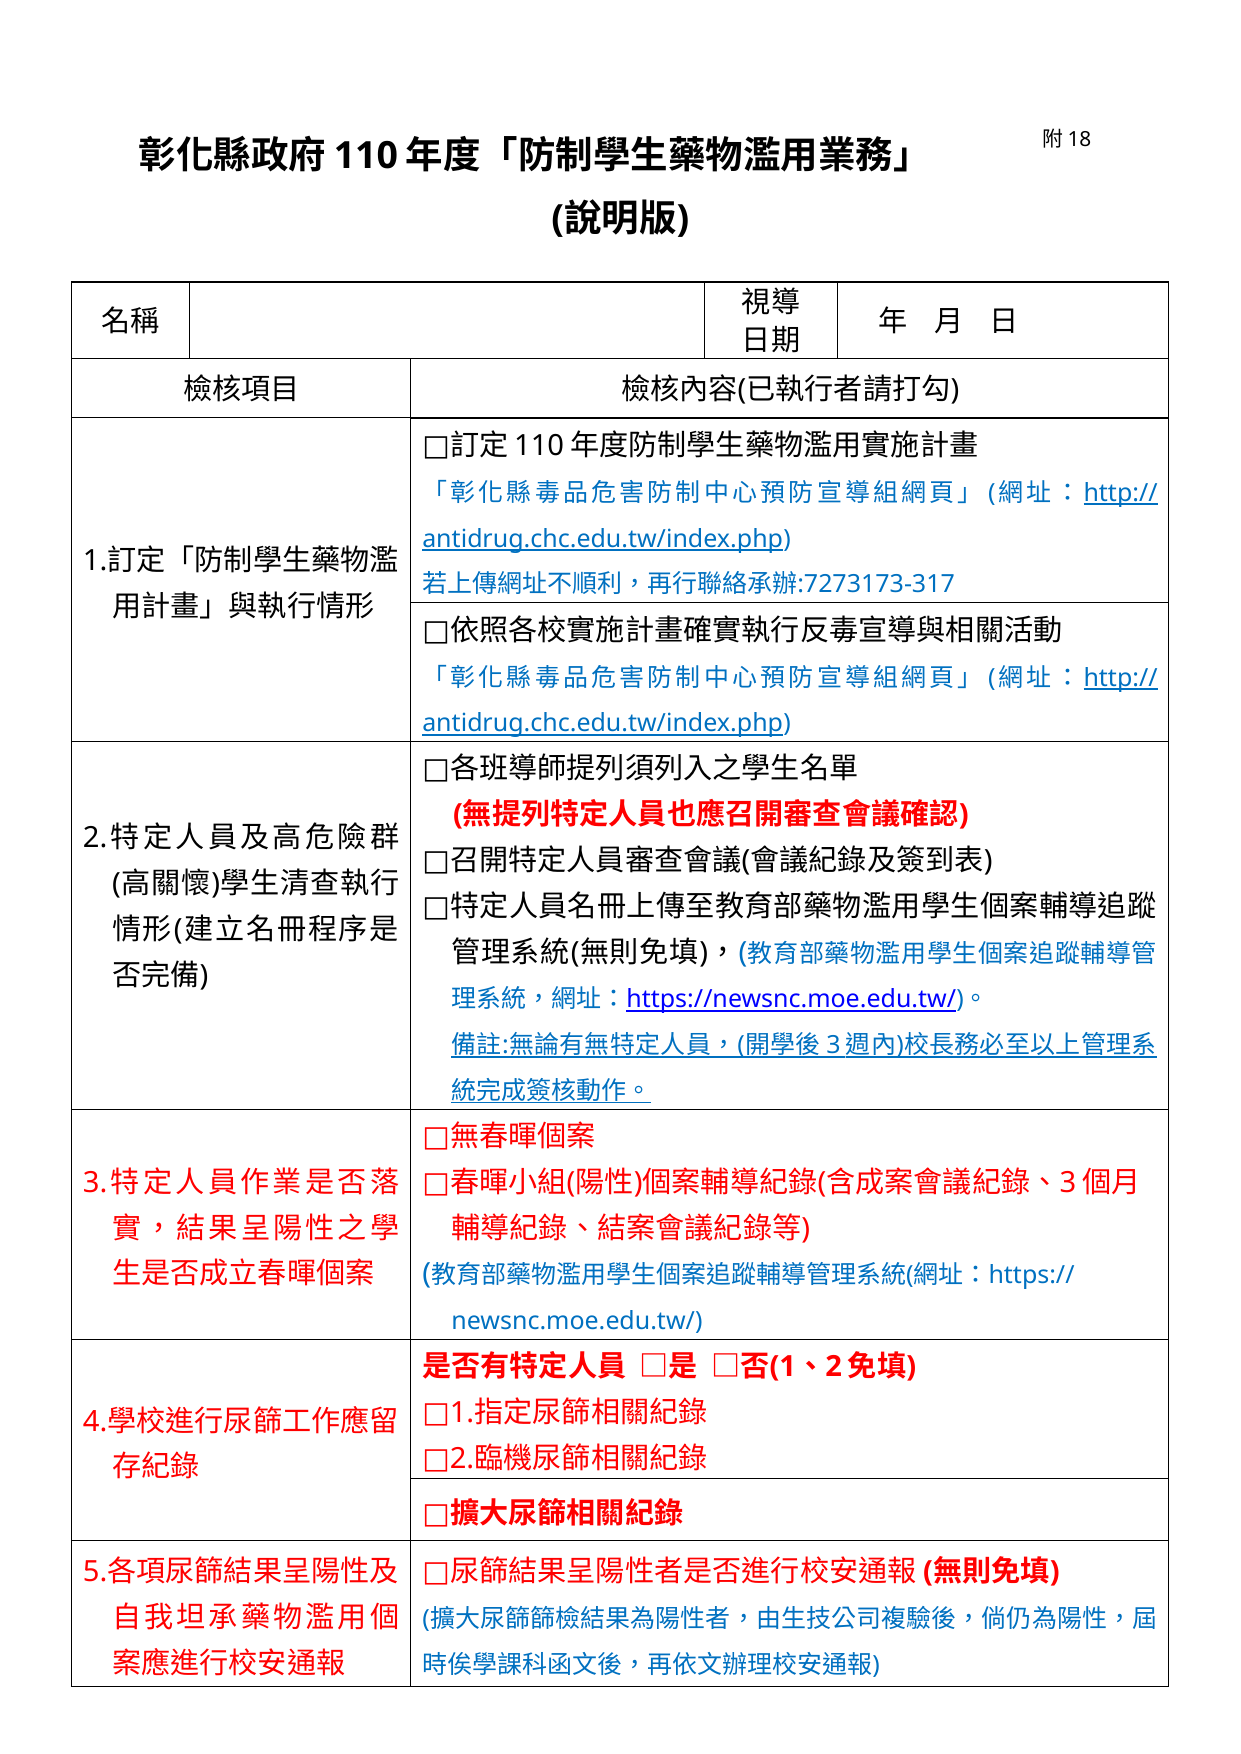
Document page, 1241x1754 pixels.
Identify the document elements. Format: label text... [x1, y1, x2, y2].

table_cell 2.特定人員及高危險群(高關懷)學生清查執行情形(建立名冊程序是否完備) [72, 742, 410, 1109]
table_cell 是否有特定人員 □是 □否(1、2免填) □1.指定尿篩相關紀錄 □2.臨機尿篩相關紀錄 [411, 1340, 1168, 1477]
table_cell 名稱 [72, 283, 189, 358]
table_cell 5.各項尿篩結果呈陽性及自我坦承藥物濫用個案應進行校安通報 [72, 1541, 410, 1686]
table_cell □依照各校實施計畫確實執行反毒宣導與相關活動 「彰化縣毒品危害防制中心預防宣導組網頁」(網址：http://antidrug.chc.edu.tw/index.php) [411, 603, 1168, 741]
table_cell □各班導師提列須列入之學生名單 (無提列特定人員也應召開審查會議確認) □召開特定人員審查會議(會議紀錄及簽到表) □特定人員名冊上傳至教育部藥物濫用學生個案輔導追蹤管理系統(無則免填)，(教育部藥物濫用學生個案追蹤輔導管理系統，網址：https://newsnc.moe.edu.tw/)。 備註:無論有無特定人員，(開學後3週內)校長務必至以上管理系統完成簽核動作。 [411, 742, 1168, 1109]
table_cell 1.訂定「防制學生藥物濫用計畫」與執行情形 [72, 418, 410, 741]
table_cell 3.特定人員作業是否落實，結果呈陽性之學生是否成立春暉個案 [72, 1110, 410, 1339]
table_cell 檢核內容(已執行者請打勾) [411, 359, 1168, 417]
table_header 彰化縣政府110年度「防制學生藥物濫用業務」 (說明版) [71, 119, 1169, 281]
table_cell [190, 283, 704, 358]
table_cell 檢核項目 [72, 359, 410, 417]
table_cell 4.學校進行尿篩工作應留存紀錄 [72, 1340, 410, 1540]
table_cell 年 月 日 [838, 283, 1168, 358]
table_cell □尿篩結果呈陽性者是否進行校安通報 (無則免填) (擴大尿篩篩檢結果為陽性者，由生技公司複驗後，倘仍為陽性，屆時俟學課科函文後，再依文辦理校安通報) [411, 1541, 1168, 1686]
table_cell □訂定110年度防制學生藥物濫用實施計畫 「彰化縣毒品危害防制中心預防宣導組網頁」(網址：http://antidrug.chc.edu.tw/index.php) 若上傳網址不順利，再行聯絡承辦:7273173-317 [411, 419, 1168, 602]
table_cell □擴大尿篩相關紀錄 [411, 1479, 1168, 1540]
table_cell □無春暉個案 □春暉小組(陽性)個案輔導紀錄(含成案會議紀錄、3個月輔導紀錄、結案會議紀錄等) (教育部藥物濫用學生個案追蹤輔導管理系統(網址：https://newsnc.moe.edu.tw/) [411, 1110, 1168, 1339]
table_cell 視導 日期 [705, 283, 837, 358]
